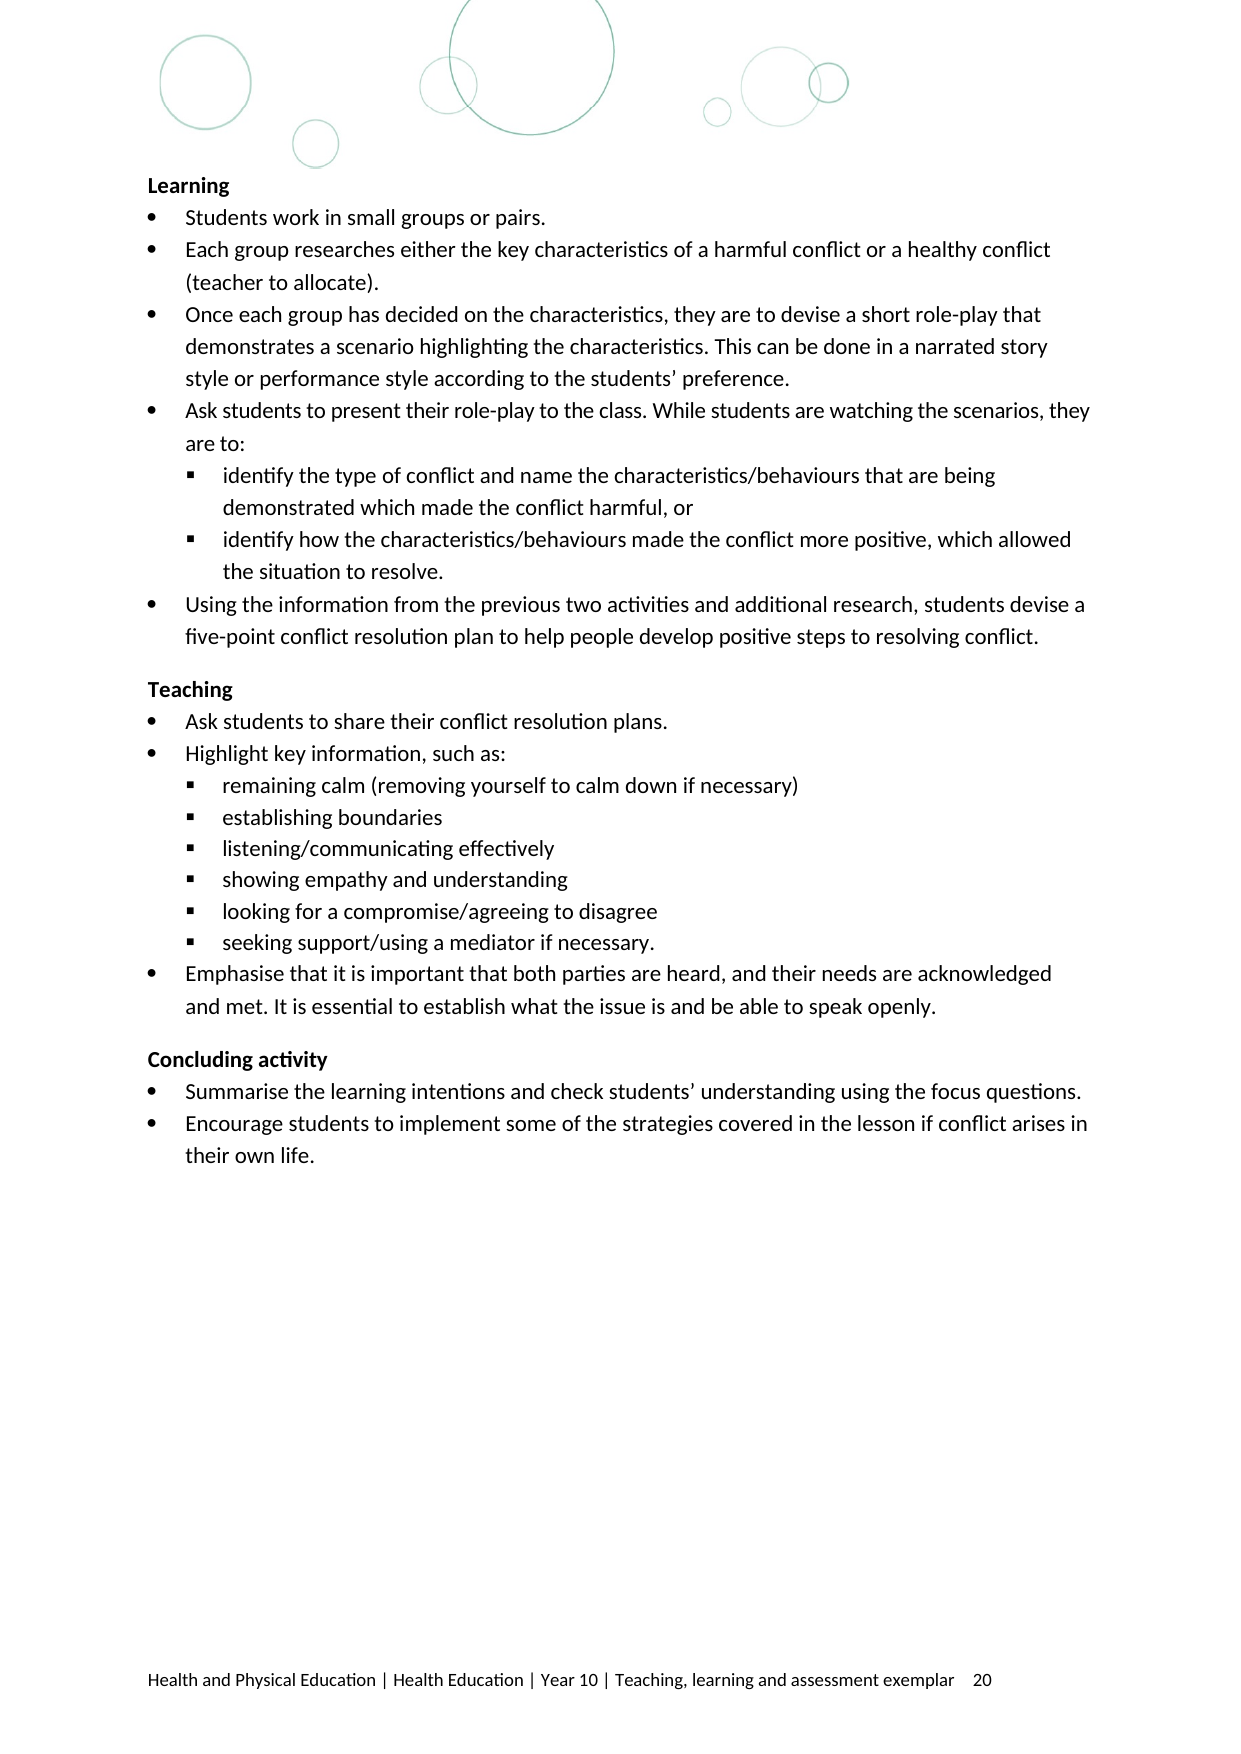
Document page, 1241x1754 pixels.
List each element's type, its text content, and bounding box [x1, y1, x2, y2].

list showing empathy and understanding [185, 866, 1092, 893]
list Summarise the learning intentions and check students’ understanding using the focus questions. [148, 1077, 1092, 1105]
list seeking support/using a mediator if necessary. [185, 928, 1092, 956]
list Encourage students to implement some of the strategies covered in the lesson if conflict arises in their own life. [148, 1109, 1092, 1169]
list Highlight key information, such as: [148, 739, 1092, 767]
list Emphasise that it is important that both parties are heard, and their needs are acknowledged and met. It is essential to establish what the issue is and be able to speak openly. [148, 959, 1092, 1020]
text Learning [148, 171, 1092, 199]
list Each group researches either the key characteristics of a harmful conflict or a healthy conflict (teacher to allocate). [148, 236, 1092, 296]
list Ask students to present their role-play to the class. While students are watching the scenarios, they are to: [148, 397, 1092, 457]
list listening/communicating effectively [185, 834, 1092, 862]
text Teaching [148, 675, 1092, 703]
list identify the type of conflict and name the characteristics/behaviours that are being demonstrated which made the conflict harmful, or [185, 461, 1092, 521]
list identify how the characteristics/behaviours made the conflict more positive, which allowed the situation to resolve. [185, 525, 1092, 586]
picture [159, 0, 850, 169]
text Concluding activity [148, 1045, 1092, 1073]
list Using the information from the previous two activities and additional research, students devise a five-point conflict resolution plan to help people develop positive steps to resolving conflict. [148, 590, 1092, 650]
list establishing boundaries [185, 803, 1092, 831]
list looking for a compromise/agreeing to disagree [185, 897, 1092, 925]
list Students work in small groups or pairs. [148, 203, 1092, 231]
list Once each group has decided on the characteristics, they are to devise a short role-play that demonstrates a scenario highlighting the characteristics. This can be done in a narrated story style or performance style according to the students’ preference. [148, 300, 1092, 392]
list Ask students to share their conflict resolution plans. [148, 707, 1092, 735]
list remaining calm (removing yourself to calm down if necessary) [185, 771, 1092, 799]
